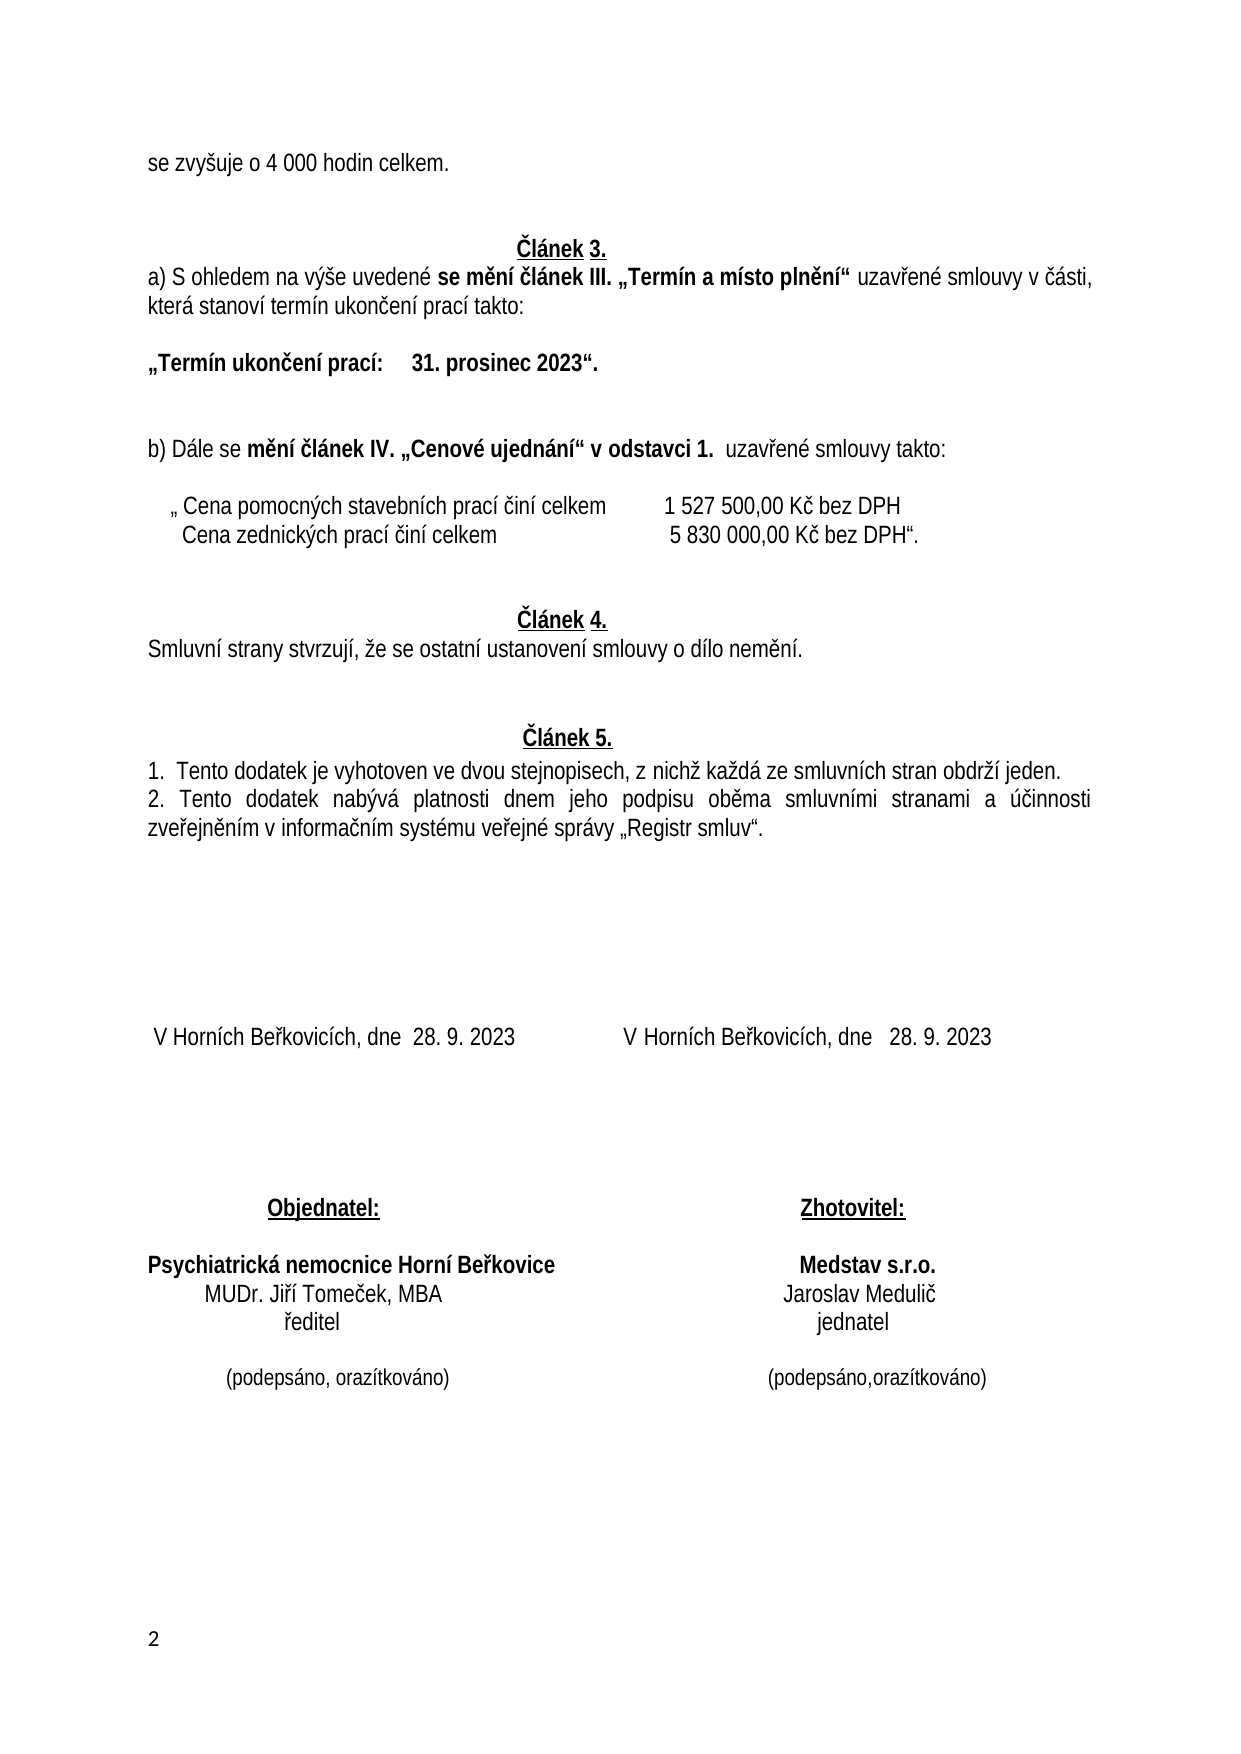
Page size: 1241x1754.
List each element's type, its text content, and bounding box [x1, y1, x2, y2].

text Objednatel: Zhotovitel: [148, 1193, 1093, 1222]
text 1. Tento dodatek je vyhotoven ve dvou stejnopisech, z nichž každá ze smluvních stran obdrží jeden. [148, 756, 1093, 784]
text V Horních Beřkovicích, dne 28. 9. 2023 V Horních Beřkovicích, dne 28. 9. 2023 [148, 1022, 1093, 1050]
text Smluvní strany stvrzují, že se ostatní ustanovení smlouvy o dílo nemění. [148, 634, 1093, 663]
text b) Dále se mění článek IV. „Cenové ujednání“ v odstavci 1. uzavřené smlouvy takto: [148, 434, 1093, 463]
text MUDr. Jiří Tomeček, MBA Jaroslav Medulič [148, 1279, 1093, 1307]
text ředitel jednatel [148, 1307, 1093, 1336]
text Cena zednických prací činí celkem 5 830 000,00 Kč bez DPH“. [148, 520, 1093, 549]
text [148, 148, 1093, 176]
text Psychiatrická nemocnice Horní Beřkovice Medstav s.r.o. [148, 1250, 1093, 1279]
text „ Cena pomocných stavebních prací činí celkem 1 527 500,00 Kč bez DPH [148, 491, 1093, 520]
text Článek 5. [148, 723, 1093, 752]
text Článek 4. [148, 605, 1093, 634]
text 2. Tento dodatek nabývá platnosti dnem jeho podpisu oběma smluvními stranami a účinnosti zveřejněním v informačním systému veřejné správy „Registr smluv“. [148, 784, 1093, 842]
text a) S ohledem na výše uvedené se mění článek III. „Termín a místo plnění“ uzavřené smlouvy v části, která stanoví termín ukončení prací takto: [148, 262, 1093, 319]
text Článek 3. [443, 233, 1087, 262]
text „Termín ukončení prací: 31. prosinec 2023“. [148, 348, 1093, 377]
text (podepsáno, orazítkováno) (podepsáno,orazítkováno) [148, 1364, 1093, 1390]
